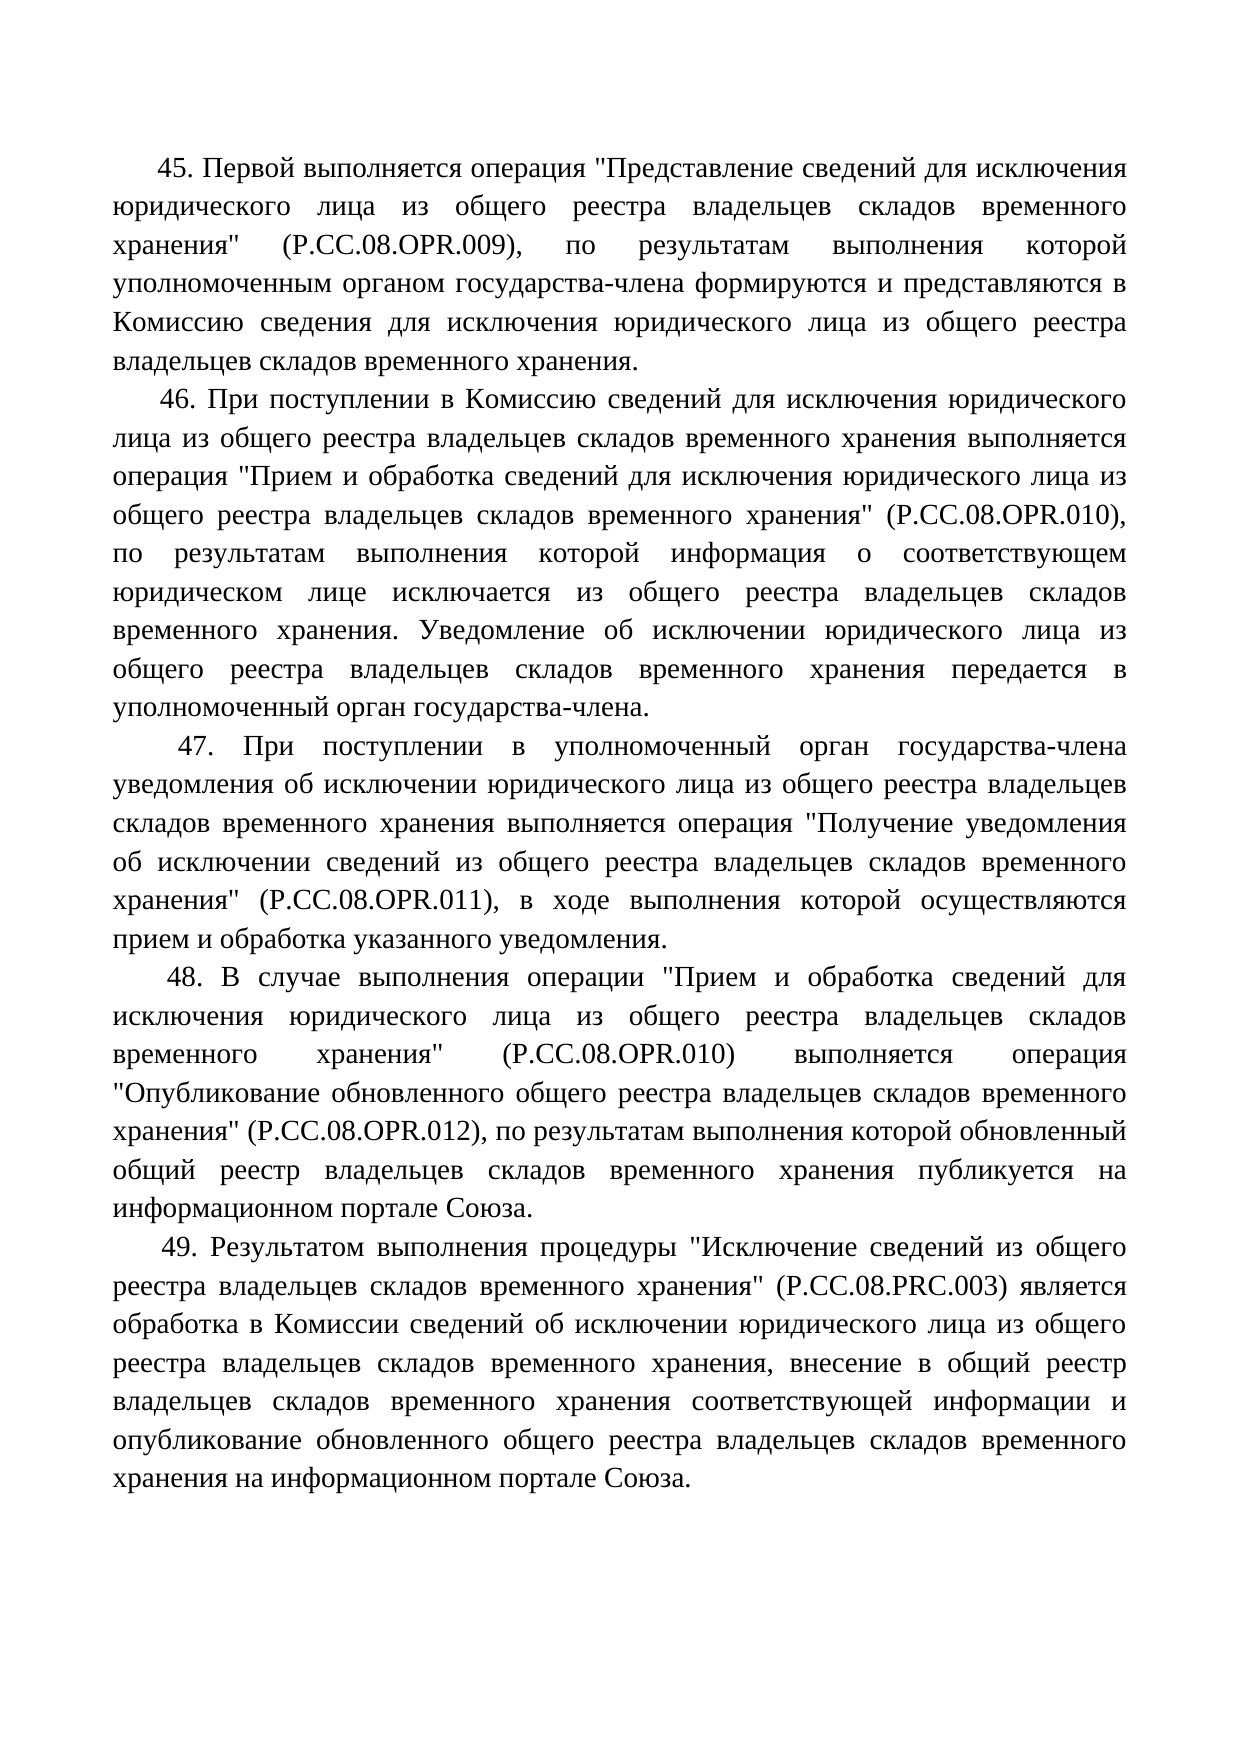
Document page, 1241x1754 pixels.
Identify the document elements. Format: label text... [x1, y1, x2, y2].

text 49. Результатом выполнения процедуры "Исключение сведений из общего реестра владельцев складов временного хранения" (P.CC.08.PRC.003) является обработка в Комиссии сведений об исключении юридического лица из общего реестра владельцев складов временного хранения, внесение в общий реестр владельцев складов временного хранения соответствующей информации и опубликование обновленного общего реестра владельцев складов временного хранения на информационном портале Союза. [112, 1229, 1128, 1494]
text 46. При поступлении в Комиссию сведений для исключения юридического лица из общего реестра владельцев складов временного хранения выполняется операция "Прием и обработка сведений для исключения юридического лица из общего реестра владельцев складов временного хранения" (P.CC.08.OPR.010), по результатам выполнения которой информация о соответствующем юридическом лице исключается из общего реестра владельцев складов временного хранения. Уведомление об исключении юридического лица из общего реестра владельцев складов временного хранения передается в уполномоченный орган государства-члена. [112, 381, 1128, 723]
text 45. Первой выполняется операция "Представление сведений для исключения юридического лица из общего реестра владельцев складов временного хранения" (P.CC.08.OPR.009), по результатам выполнения которой уполномоченным органом государства-члена формируются и представляются в Комиссию сведения для исключения юридического лица из общего реестра владельцев складов временного хранения. [112, 150, 1128, 376]
text 48. В случае выполнения операции "Прием и обработка сведений для исключения юридического лица из общего реестра владельцев складов временного хранения" (P.CC.08.OPR.010) выполняется операция "Опубликование обновленного общего реестра владельцев складов временного хранения" (P.CC.08.OPR.012), по результатам выполнения которой обновленный общий реестр владельцев складов временного хранения публикуется на информационном портале Союза. [112, 959, 1128, 1224]
text 47. При поступлении в уполномоченный орган государства-члена уведомления об исключении юридического лица из общего реестра владельцев складов временного хранения выполняется операция "Получение уведомления об исключении сведений из общего реестра владельцев складов временного хранения" (P.CC.08.OPR.011), в ходе выполнения которой осуществляются прием и обработка указанного уведомления. [112, 728, 1128, 954]
